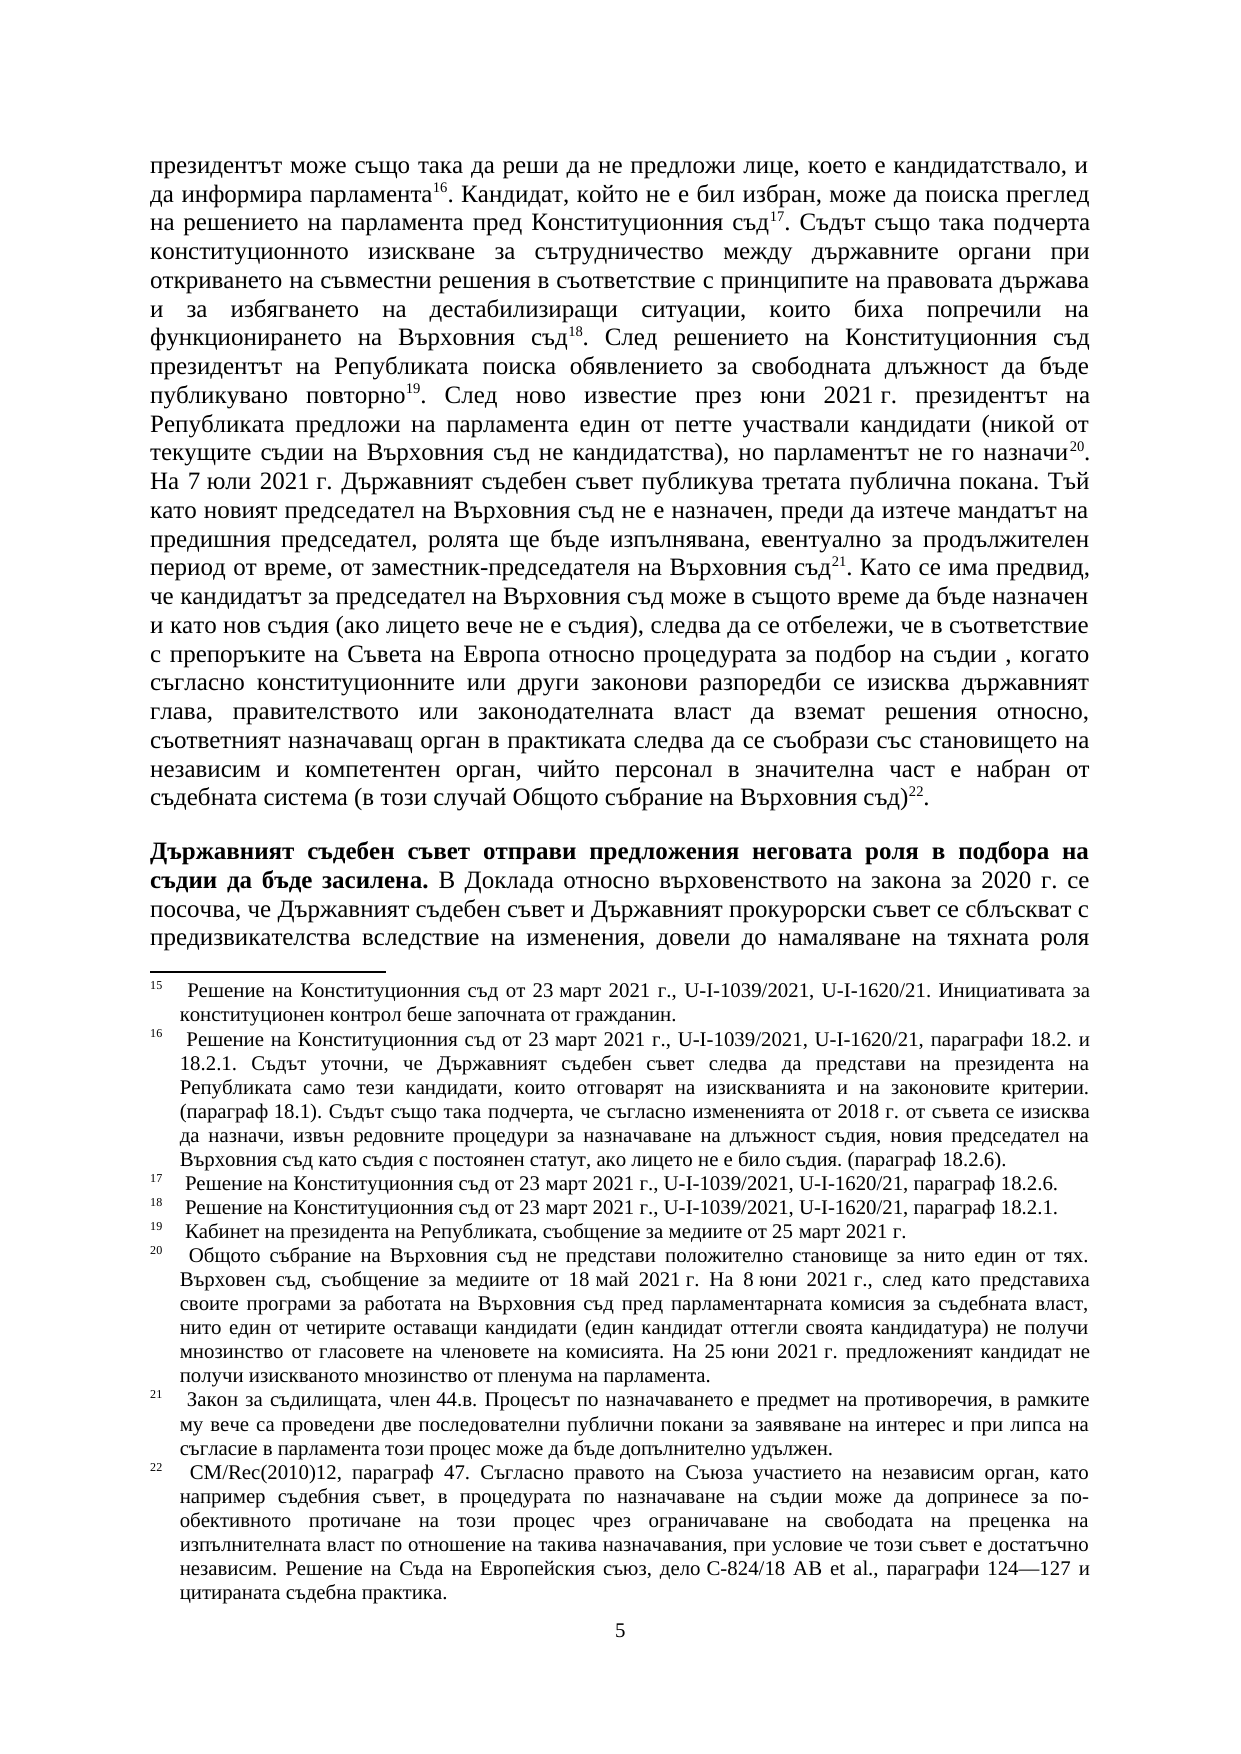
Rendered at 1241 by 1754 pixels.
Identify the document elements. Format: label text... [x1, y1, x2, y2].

text Текущият процес по назначаването на нов председател на Върховния съд предизвика противоречия и Конституционният съд подчерта значението на сътрудничеството между държавните органи. На 15 юли 2021 г. изтече четиригодишният мандат на предишния председател на Върховния съд. Процедурата по назначаването на нов председател доведе до интензивна размяна на реплики между висшите представители на държавните органи, включително неколкократни отрицателни изказвания относно съдии от Върховния съд и други съдилища. Според Конституцията председателят на Върховния съд се назначава от парламента по предложение на президента на Републиката. Общото събрание на Върховния съд и компетентната парламентарна комисия представят своите становища относно кандидатите. Както беше разяснено от Конституционния съд, тези становища, които трябва да бъдат предоставени относно всички кандидати, не са обвързващи за президента на Републиката. В съответствие с измененията, приети през 2018 г., през февруари 2021 г. Държавният съдебен съвет представи на кабинета на президента на Републиката кандидатурите на тримата кандидати (включително на настоящия председател на Върховния съд). Президентът на Републиката предложи на парламента кандидат, който не е кандидатствал за свободната длъжност, като заяви, че измененията от 2018 г. на Закона за съдилищата, с които се определя процедурата по назначаване на свободна длъжност, са „противоконституционни“. По-късно Конституционният съд констатира, че измененията от 2018 г. са в съответствие с Конституцията. Съдът поясни, че президентът на Републиката може да избира само измежду кандидатите, които са кандидатствали за свободната длъжност; въпреки това президентът може също така да реши да не предложи лице, което е кандидатствало, и да информира парламента. Кандидат, който не е бил избран, може да поиска преглед на решението на парламента пред Конституционния съд. Съдът също така подчерта конституционното изискване за сътрудничество между държавните органи при откриването на съвместни решения в съответствие с принципите на правовата държава и за избягването на дестабилизиращи ситуации, които биха попречили на функционирането на Върховния съд. След решението на Конституционния съд президентът на Републиката поиска обявлението за свободната длъжност да бъде публикувано повторно. След ново известие през юни 2021 г. президентът на Републиката предложи на парламента един от петте участвали кандидати (никой от текущите съдии на Върховния съд не кандидатства), но парламентът не го назначи. На 7 юли 2021 г. Държавният съдебен съвет публикува третата публична покана. Тъй като новият председател на Върховния съд не е назначен, преди да изтече мандатът на предишния председател, ролята ще бъде изпълнявана, евентуално за продължителен период от време, от заместник-председателя на Върховния съд. Като се има предвид, че кандидатът за председател на Върховния съд може в същото време да бъде назначен и като нов съдия (ако лицето вече не е съдия), следва да се отбележи, че в съответствие с препоръките на Съвета на Европа относно процедурата за подбор на съдии , когато съгласно конституционните или други законови разпоредби се изисква държавният глава, правителството или законодателната власт да вземат решения относно, съответният назначаващ орган в практиката следва да се съобрази със становището на независим и компетентен орган, чийто персонал в значителна част е набран от съдебната система (в този случай Общото събрание на Върховния съд). [150, 150, 1090, 811]
text Държавният съдебен съвет отправи предложения неговата роля в подбора на съдии да бъде засилена. В Доклада относно върховенството на закона за 2020 г. се посочва, че Държавният съдебен съвет и Държавният прокурорски съвет се сблъскват с предизвикателства вследствие на изменения, довели до намаляване на тяхната роля при избирането на съдии и прокурори. По отношение на съдиите с измененията от 2018 г. беше намален броят на точките, които Държавният съдебен съвет може да присъжда на кандидатите въз основа на интервюто, с което се ограничи възможността съветът да прави разграничение между кандидатите. През март 2021 г. Държавният съдебен съвет изготви анализ на разпоредбите на закона относно подбора на съдии и предложи промени. Съветът подчерта, че настоящите разпоредби относно присъждането на точки на кандидатите в процедурата за подбор възпрепятстват способността му да действа като независим и автономен орган, който има задачата да гарантира независимостта на съдебната власт. Според Държавния съдебен съвет при настоящата система, в рамките на която точките, получени в Държавното училище за длъжностни лица в съдебната система, са от решаващо значение при подбора на съдии, съветът остава без значителна роля или влияние при този подбор. Новите предложения отразяват как може да се засили ролята на Държавния съдебен съвет в процедурата за подбор. Също така съветът предлага подобрения на рамката за дисциплинарните производства по отношение на съдии, по-специално във връзка със сроковете. В това отношение ресурсите, с които разполагат Държавният съдебен съвет и Държавният прокурорски съвет, са важни елементи за подобряване на качеството на работата и на двата съвета. [150, 836, 1090, 951]
